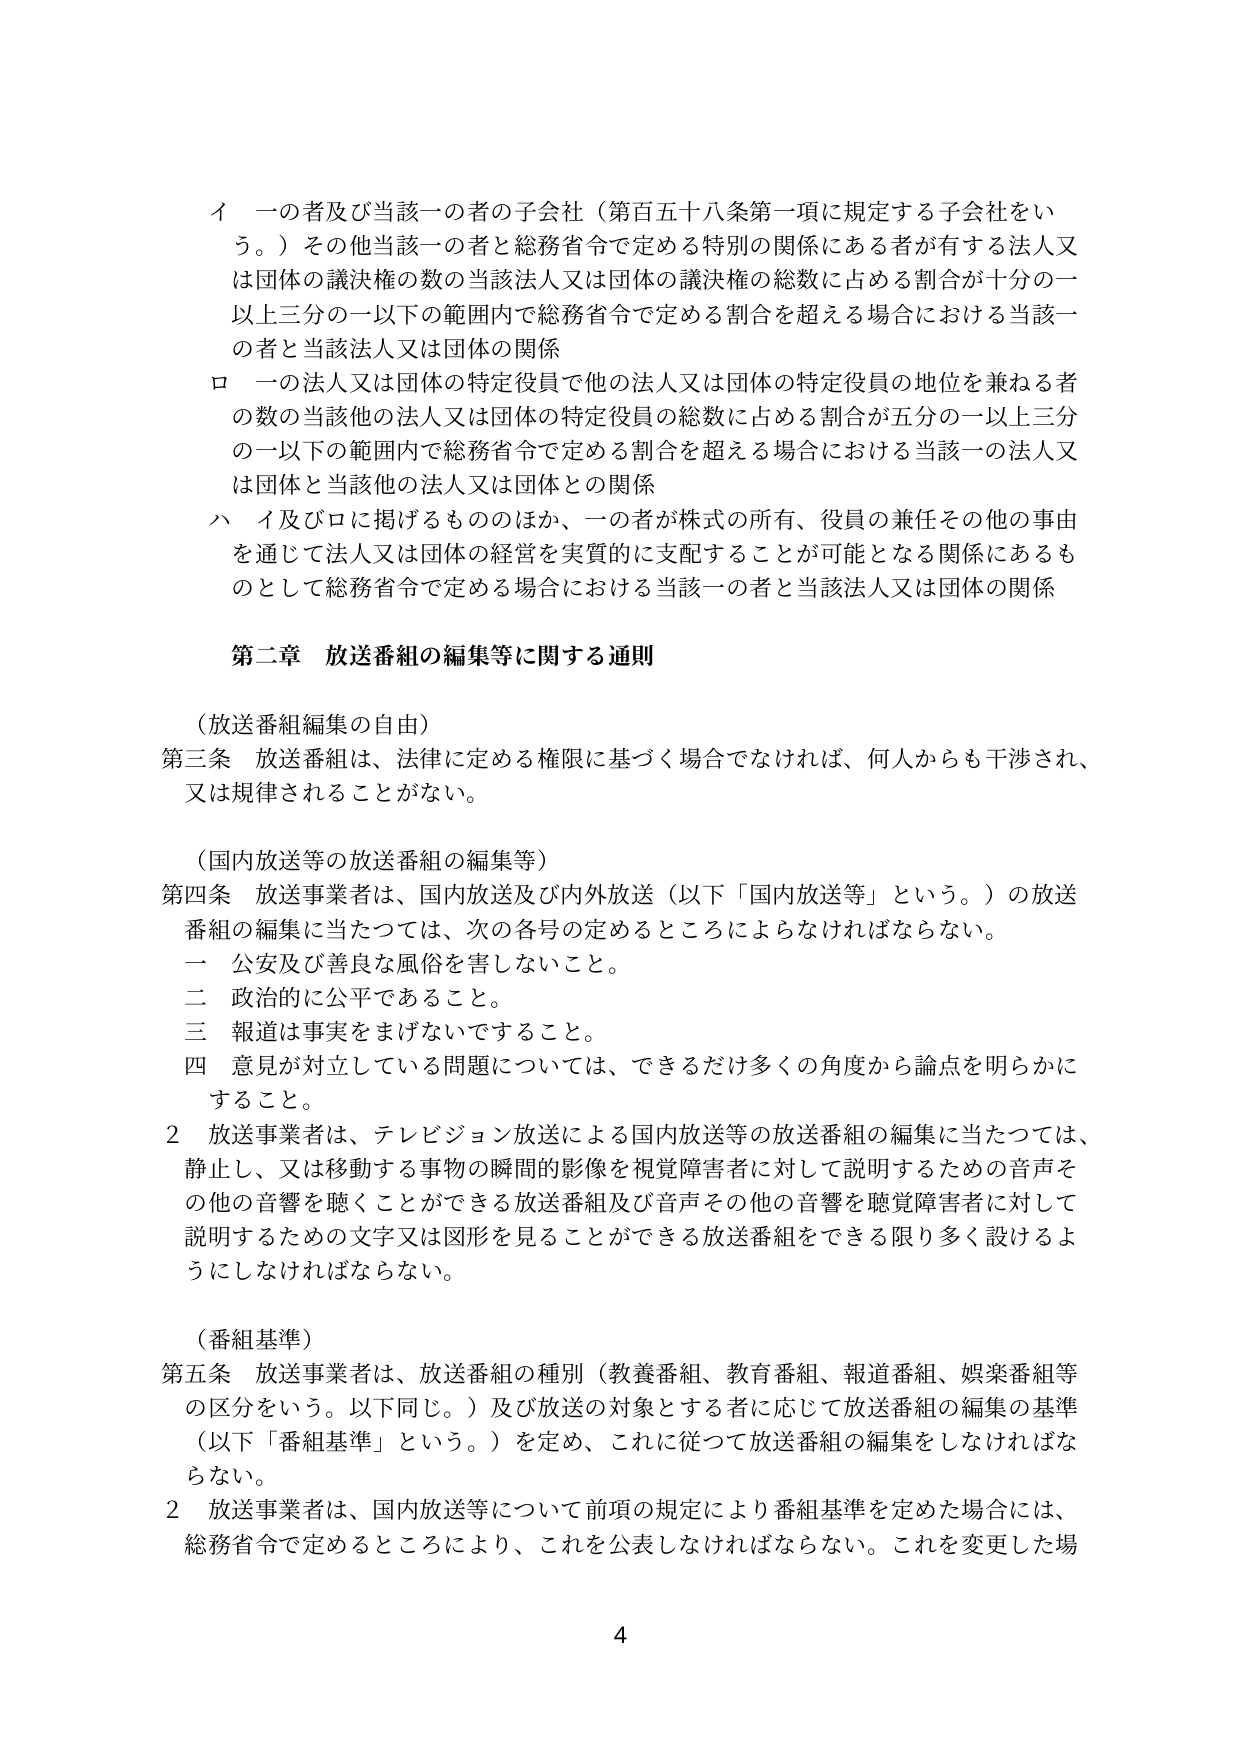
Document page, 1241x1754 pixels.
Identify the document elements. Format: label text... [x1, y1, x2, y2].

text 四 意見が対立している問題については、できるだけ多くの角度から論点を明らかにすること。 [184, 1048, 1079, 1116]
text 第五条 放送事業者は、放送番組の種別（教養番組、教育番組、報道番組、娯楽番組等の区分をいう。以下同じ。）及び放送の対象とする者に応じて放送番組の編集の基準（以下「番組基準」という。）を定め、これに従つて放送番組の編集をしなければならない。 [161, 1355, 1079, 1492]
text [161, 1492, 1079, 1560]
text ハ イ及びロに掲げるもののほか、一の者が株式の所有、役員の兼任その他の事由を通じて法人又は団体の経営を実質的に支配することが可能となる関係にあるものとして総務省令で定める場合における当該一の者と当該法人又は団体の関係 [207, 501, 1079, 604]
text 第二章 放送番組の編集等に関する通則 [230, 638, 1079, 672]
text 二 政治的に公平であること。 [184, 979, 1079, 1014]
text 三 報道は事実をまげないですること。 [184, 1014, 1079, 1048]
text （番組基準） [184, 1321, 1079, 1355]
text ロ 一の法人又は団体の特定役員で他の法人又は団体の特定役員の地位を兼ねる者の数の当該他の法人又は団体の特定役員の総数に占める割合が五分の一以上三分の一以下の範囲内で総務省令で定める割合を超える場合における当該一の法人又は団体と当該他の法人又は団体との関係 [207, 364, 1079, 501]
text イ 一の者及び当該一の者の子会社（第百五十八条第一項に規定する子会社をいう。）その他当該一の者と総務省令で定める特別の関係にある者が有する法人又は団体の議決権の数の当該法人又は団体の議決権の総数に占める割合が十分の一以上三分の一以下の範囲内で総務省令で定める割合を超える場合における当該一の者と当該法人又は団体の関係 [207, 194, 1079, 364]
text 第三条 放送番組は、法律に定める権限に基づく場合でなければ、何人からも干渉され、又は規律されることがない。 [161, 740, 1079, 809]
text ２ 放送事業者は、テレビジョン放送による国内放送等の放送番組の編集に当たつては、静止し、又は移動する事物の瞬間的影像を視覚障害者に対して説明するための音声その他の音響を聴くことができる放送番組及び音声その他の音響を聴覚障害者に対して説明するための文字又は図形を見ることができる放送番組をできる限り多く設けるようにしなければならない。 [161, 1116, 1079, 1287]
text 一 公安及び善良な風俗を害しないこと。 [184, 945, 1079, 979]
text （放送番組編集の自由） [184, 706, 1079, 740]
text （国内放送等の放送番組の編集等） [184, 843, 1079, 877]
text 第四条 放送事業者は、国内放送及び内外放送（以下「国内放送等」という。）の放送番組の編集に当たつては、次の各号の定めるところによらなければならない。 [161, 877, 1079, 945]
